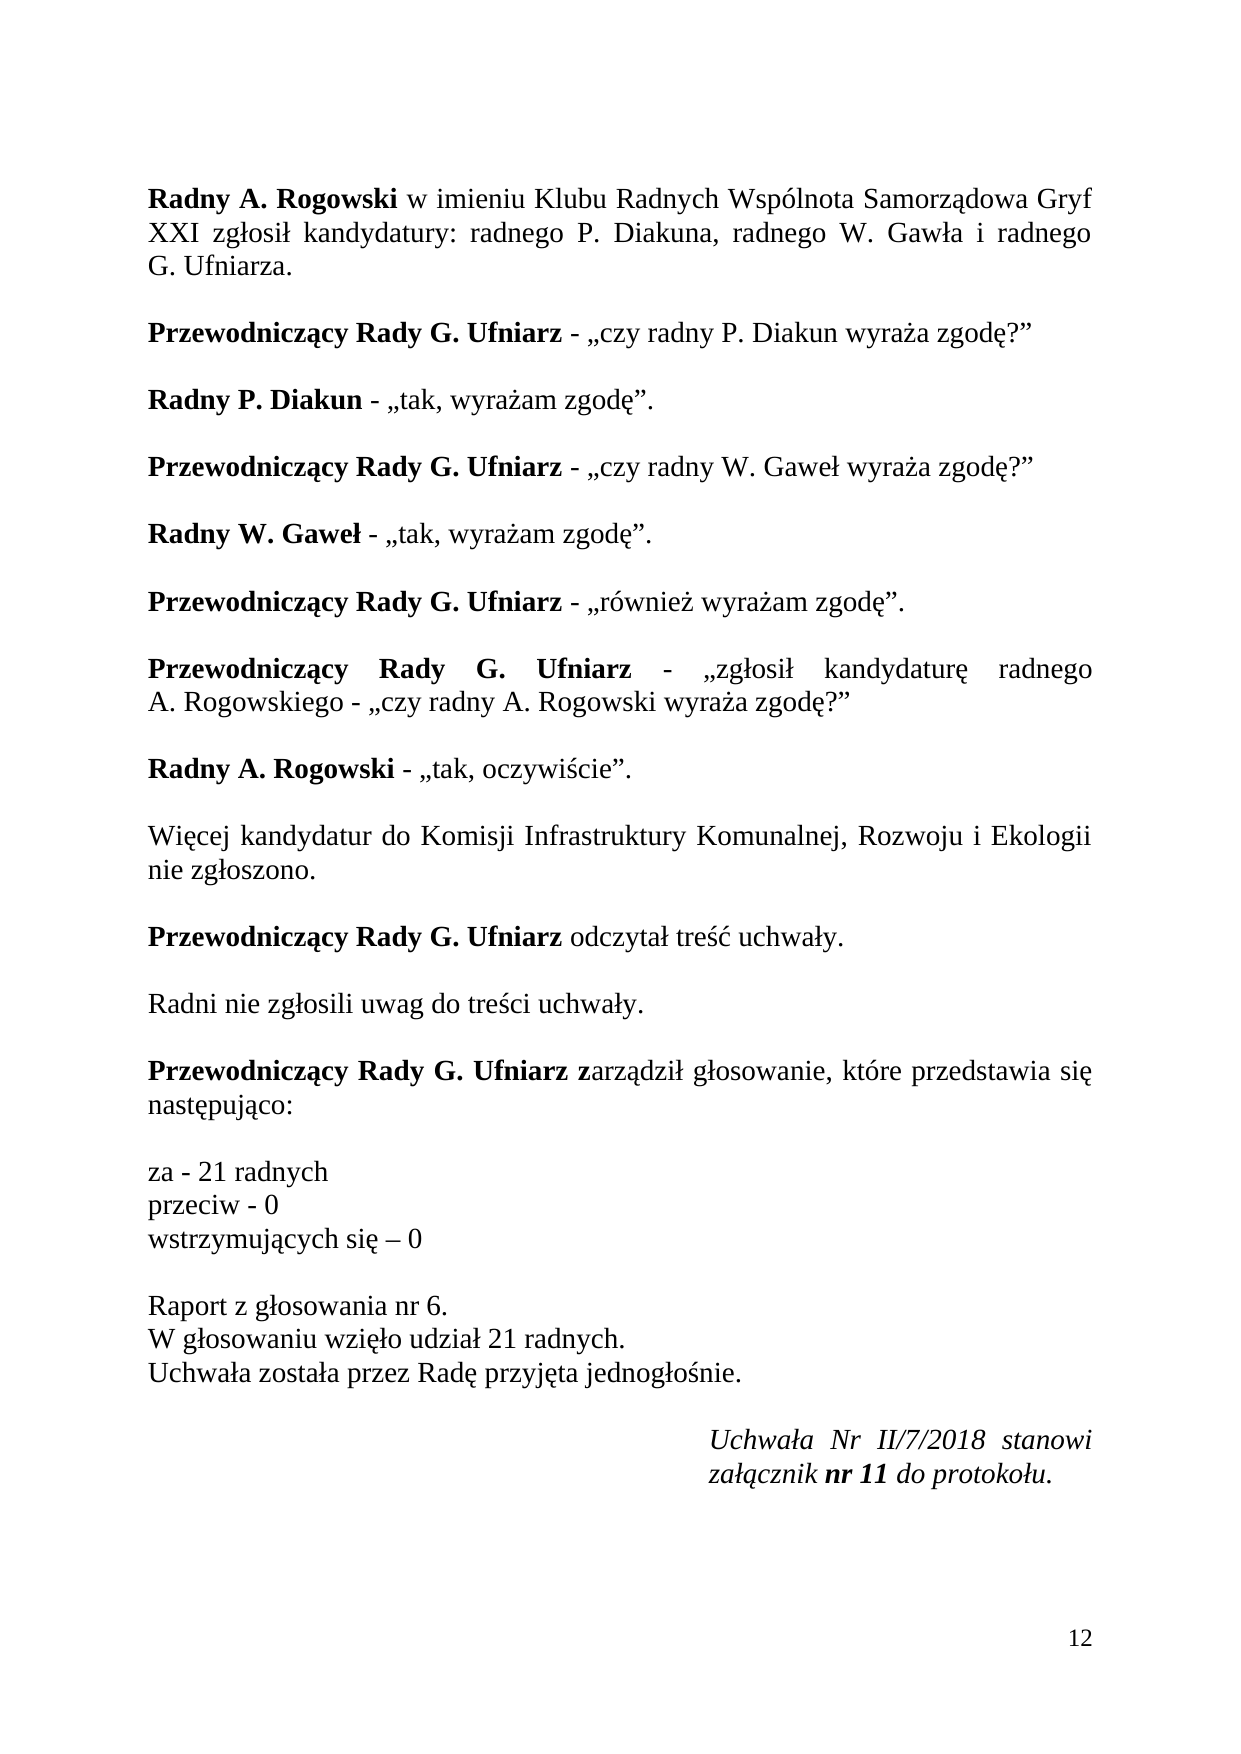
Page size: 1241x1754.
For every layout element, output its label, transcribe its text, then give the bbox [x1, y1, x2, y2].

text Przewodniczący Rady G. Ufniarz - „czy radny W. Gaweł wyraża zgodę?” [148, 449, 1093, 483]
text Radny W. Gaweł - „tak, wyrażam zgodę”. [148, 517, 1093, 550]
text Radni nie zgłosili uwag do treści uchwały. [148, 986, 1093, 1020]
text Uchwała została przez Radę przyjęta jednogłośnie. [148, 1355, 1093, 1389]
text Radny P. Diakun - „tak, wyrażam zgodę”. [148, 382, 1093, 416]
text przeciw - 0 [148, 1187, 1093, 1221]
text Przewodniczący Rady G. Ufniarz - „czy radny P. Diakun wyraża zgodę?” [148, 315, 1093, 349]
text Raport z głosowania nr 6. [148, 1288, 1093, 1322]
text Radny A. Rogowski - „tak, oczywiście”. [148, 751, 1093, 785]
text W głosowaniu wzięło udział 21 radnych. [148, 1322, 1093, 1355]
text Radny A. Rogowski w imieniu Klubu Radnych Wspólnota Samorządowa Gryf XXI zgłosił kandydatury: radnego P. Diakuna, radnego W. Gawła i radnego G. Ufniarza. [148, 181, 1093, 282]
text Przewodniczący Rady G. Ufniarz odczytał treść uchwały. [148, 919, 1093, 953]
text Więcej kandydatur do Komisji Infrastruktury Komunalnej, Rozwoju i Ekologii nie zgłoszono. [148, 818, 1093, 886]
text za - 21 radnych [148, 1154, 1093, 1187]
text wstrzymujących się – 0 [148, 1221, 1093, 1254]
text Przewodniczący Rady G. Ufniarz - „również wyrażam zgodę”. [148, 584, 1093, 617]
text Przewodniczący Rady G. Ufniarz - „zgłosił kandydaturę radnego A. Rogowskiego - „czy radny A. Rogowski wyraża zgodę?” [148, 651, 1093, 718]
text Uchwała Nr II/7/2018 stanowi załącznik nr 11 do protokołu. [709, 1422, 1093, 1489]
text Przewodniczący Rady G. Ufniarz zarządził głosowanie, które przedstawia się następująco: [148, 1053, 1093, 1120]
